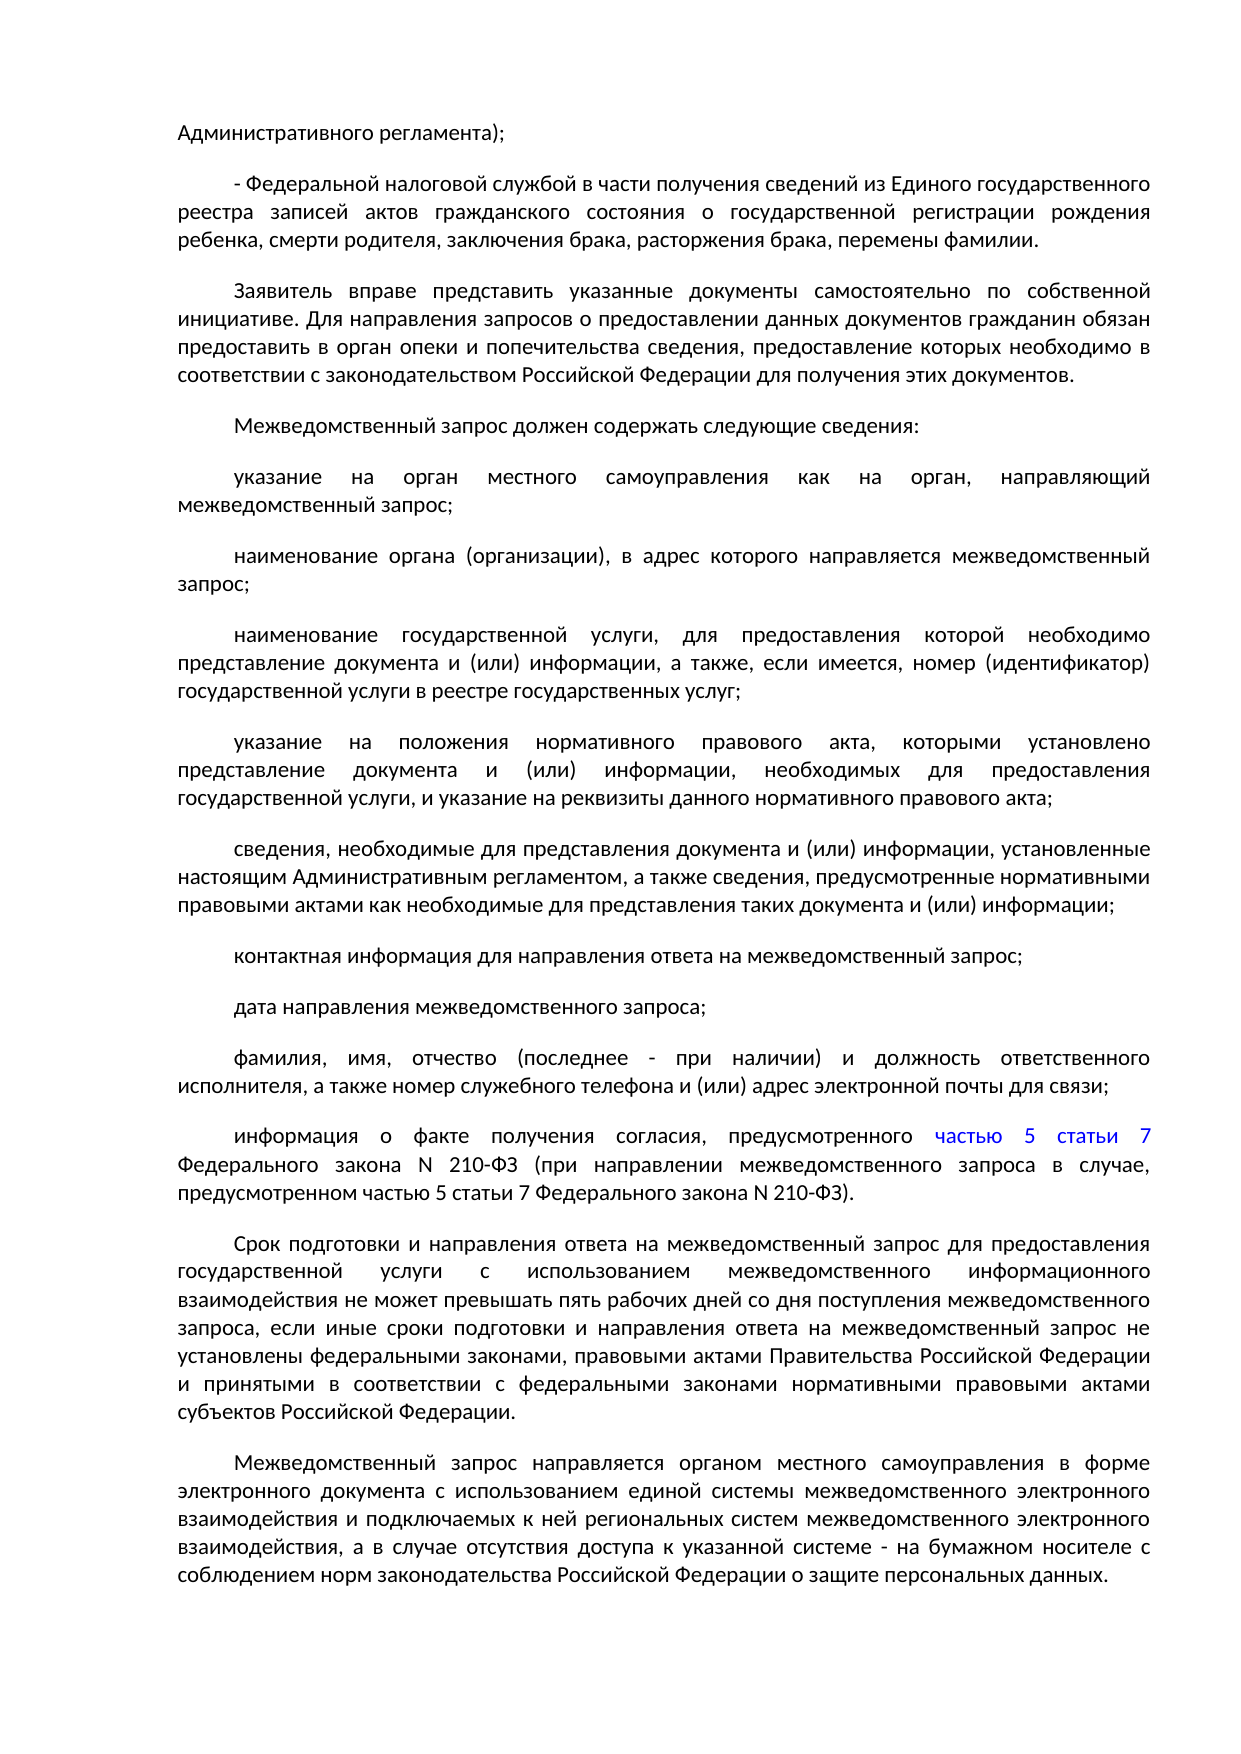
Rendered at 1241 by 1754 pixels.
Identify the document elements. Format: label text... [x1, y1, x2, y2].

text Срок подготовки и направления ответа на межведомственный запрос для предоставления государственной услуги с использованием межведомственного информационного взаимодействия не может превышать пять рабочих дней со дня поступления межведомственного запроса, если иные сроки подготовки и направления ответа на межведомственный запрос не установлены федеральными законами, правовыми актами Правительства Российской Федерации и принятыми в соответствии с федеральными законами нормативными правовыми актами субъектов Российской Федерации. [177, 1229, 1152, 1425]
text контактная информация для направления ответа на межведомственный запрос; [177, 941, 1152, 969]
text указание на орган местного самоуправления как на орган, направляющий межведомственный запрос; [177, 462, 1152, 518]
text фамилия, имя, отчество (последнее - при наличии) и должность ответственного исполнителя, а также номер служебного телефона и (или) адрес электронной почты для связи; [177, 1043, 1152, 1099]
text наименование органа (организации), в адрес которого направляется межведомственный запрос; [177, 541, 1152, 597]
text наименование государственной услуги, для предоставления которой необходимо представление документа и (или) информации, а также, если имеется, номер (идентификатор) государственной услуги в реестре государственных услуг; [177, 620, 1152, 704]
text информация о факте получения согласия, предусмотренного частью 5 статьи 7 Федерального закона N 210-ФЗ (при направлении межведомственного запроса в случае, предусмотренном частью 5 статьи 7 Федерального закона N 210-ФЗ). [177, 1122, 1152, 1206]
text дата направления межведомственного запроса; [177, 992, 1152, 1020]
text сведения, необходимые для представления документа и (или) информации, установленные настоящим Административным регламентом, а также сведения, предусмотренные нормативными правовыми актами как необходимые для представления таких документа и (или) информации; [177, 834, 1152, 918]
text Межведомственный запрос направляется органом местного самоуправления в форме электронного документа с использованием единой системы межведомственного электронного взаимодействия и подключаемых к ней региональных систем межведомственного электронного взаимодействия, а в случае отсутствия доступа к указанной системе - на бумажном носителе с соблюдением норм законодательства Российской Федерации о защите персональных данных. [177, 1448, 1152, 1588]
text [177, 118, 1152, 146]
text Межведомственный запрос должен содержать следующие сведения: [177, 411, 1152, 439]
text указание на положения нормативного правового акта, которыми установлено представление документа и (или) информации, необходимых для предоставления государственной услуги, и указание на реквизиты данного нормативного правового акта; [177, 727, 1152, 811]
text Заявитель вправе представить указанные документы самостоятельно по собственной инициативе. Для направления запросов о предоставлении данных документов гражданин обязан предоставить в орган опеки и попечительства сведения, предоставление которых необходимо в соответствии с законодательством Российской Федерации для получения этих документов. [177, 276, 1152, 388]
text - Федеральной налоговой службой в части получения сведений из Единого государственного реестра записей актов гражданского состояния о государственной регистрации рождения ребенка, смерти родителя, заключения брака, расторжения брака, перемены фамилии. [177, 169, 1152, 253]
